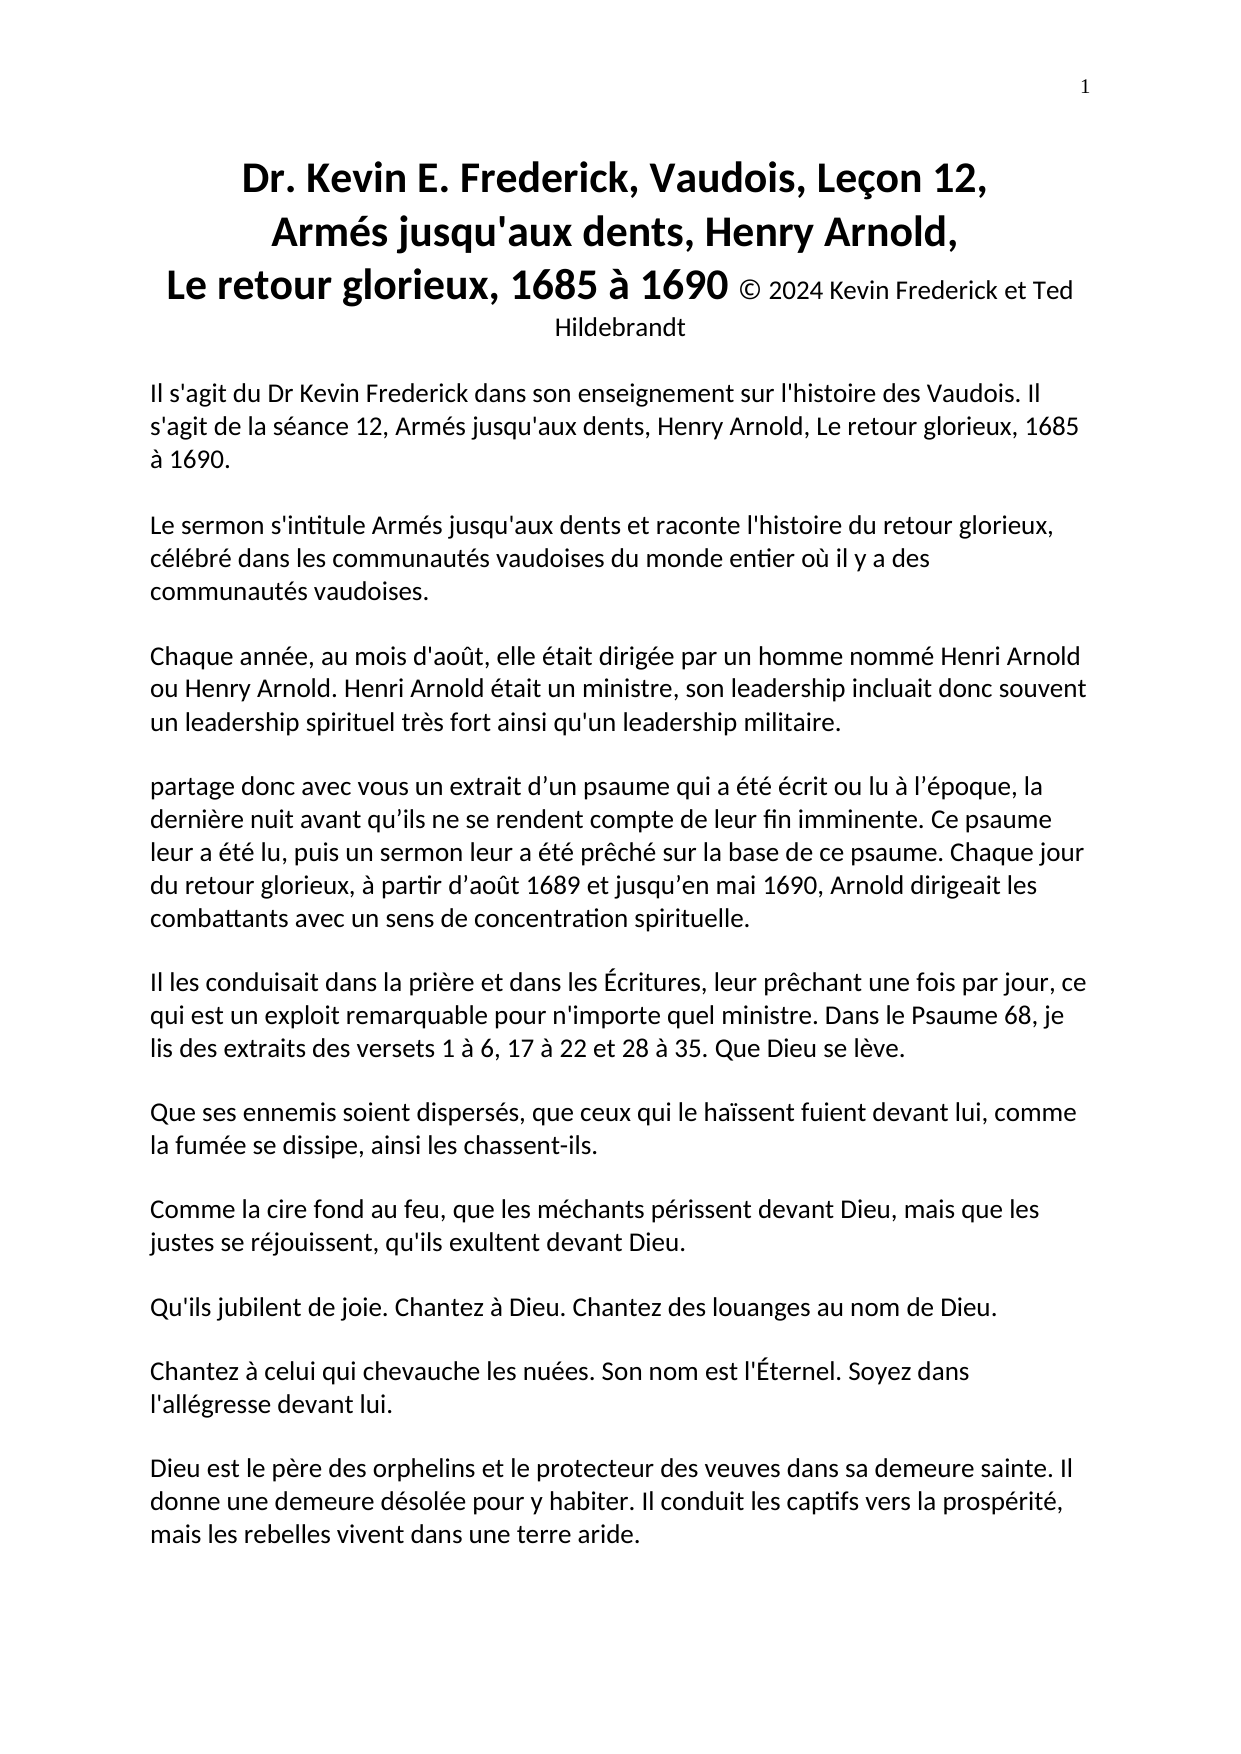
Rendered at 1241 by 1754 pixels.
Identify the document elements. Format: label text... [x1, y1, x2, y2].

text Comme la cire fond au feu, que les méchants périssent devant Dieu, mais que les justes se réjouissent, qu'ils exultent devant Dieu. [150, 1192, 1090, 1258]
text Il s'agit du Dr Kevin Frederick dans son enseignement sur l'histoire des Vaudois. Il s'agit de la séance 12, Armés jusqu'aux dents, Henry Arnold, Le retour glorieux, 1685 à 1690. Le sermon s'intitule Armés jusqu'aux dents et raconte l'histoire du retour glorieux, célébré dans les communautés vaudoises du monde entier où il y a des communautés vaudoises. [150, 343, 1090, 607]
text Il les conduisait dans la prière et dans les Écritures, leur prêchant une fois par jour, ce qui est un exploit remarquable pour n'importe quel ministre. Dans le Psaume 68, je lis des extraits des versets 1 à 6, 17 à 22 et 28 à 35. Que Dieu se lève. [150, 965, 1090, 1064]
text Chantez à celui qui chevauche les nuées. Son nom est l'Éternel. Soyez dans l'allégresse devant lui. [150, 1354, 1090, 1420]
text Chaque année, au mois d'août, elle était dirigée par un homme nommé Henri Arnold ou Henry Arnold. Henri Arnold était un ministre, son leadership incluait donc souvent un leadership spirituel très fort ainsi qu'un leadership militaire. [150, 639, 1090, 738]
text Dieu est le père des orphelins et le protecteur des veuves dans sa demeure sainte. Il donne une demeure désolée pour y habiter. Il conduit les captifs vers la prospérité, mais les rebelles vivent dans une terre aride. [150, 1451, 1090, 1550]
text partage donc avec vous un extrait d’un psaume qui a été écrit ou lu à l’époque, la dernière nuit avant qu’ils ne se rendent compte de leur fin imminente. Ce psaume leur a été lu, puis un sermon leur a été prêché sur la base de ce psaume. Chaque jour du retour glorieux, à partir d’août 1689 et jusqu’en mai 1690, Arnold dirigeait les combattants avec un sens de concentration spirituelle. [150, 769, 1090, 934]
text Que ses ennemis soient dispersés, que ceux qui le haïssent fuient devant lui, comme la fumée se dissipe, ainsi les chassent-ils. [150, 1095, 1090, 1161]
text Qu'ils jubilent de joie. Chantez à Dieu. Chantez des louanges au nom de Dieu. [150, 1290, 1090, 1323]
text Dr. Kevin E. Frederick, Vaudois, Leçon 12, Armés jusqu'aux dents, Henry Arnold, Le retour glorieux, 1685 à 1690 © 2024 Kevin Frederick et Ted Hildebrandt [150, 150, 1090, 343]
